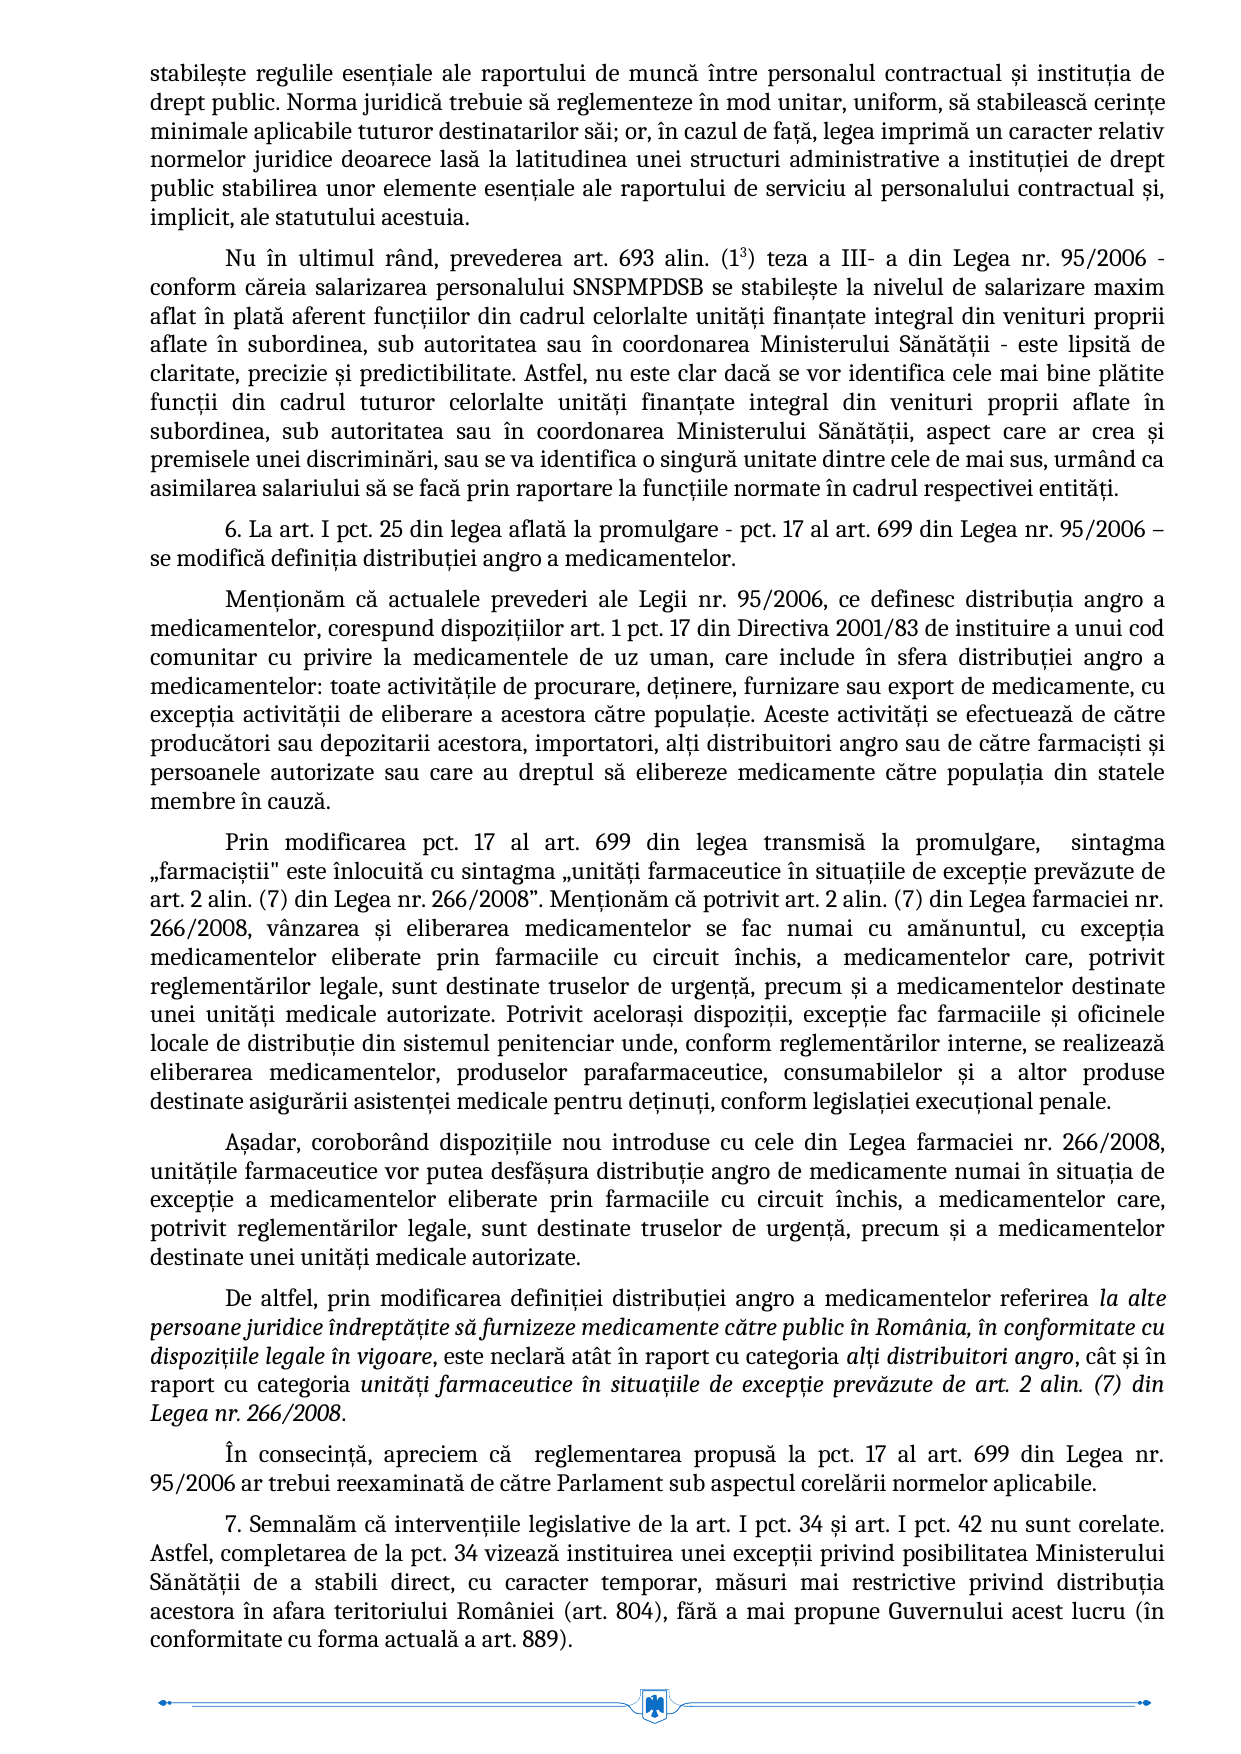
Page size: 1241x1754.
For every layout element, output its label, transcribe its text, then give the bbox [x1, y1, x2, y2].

text 6. La art. I pct. 25 din legea aflată la promulgare - pct. 17 al art. 699 din Legea nr. 95/2006 – se modifică definiția distribuției angro a medicamentelor. [150, 515, 1166, 573]
text Menționăm că actualele prevederi ale Legii nr. 95/2006, ce definesc distribuția angro a medicamentelor, corespund dispozițiilor art. 1 pct. 17 din Directiva 2001/83 de instituire a unui cod comunitar cu privire la medicamentele de uz uman, care include în sfera distribuției angro a medicamentelor: toate activitățile de procurare, deținere, furnizare sau export de medicamente, cu excepția activității de eliberare a acestora către populație. Aceste activități se efectuează de către producători sau depozitarii acestora, importatori, alți distribuitori angro sau de către farmaciști și persoanele autorizate sau care au dreptul să elibereze medicamente către populația din statele membre în cauză. [150, 585, 1166, 815]
picture [157, 1688, 1152, 1724]
text În consecință, apreciem că reglementarea propusă la pct. 17 al art. 699 din Legea nr. 95/2006 ar trebui reexaminată de către Parlament sub aspectul corelării normelor aplicabile. [150, 1440, 1166, 1498]
text Așadar, coroborând dispozițiile nou introduse cu cele din Legea farmaciei nr. 266/2008, unitățile farmaceutice vor putea desfășura distribuție angro de medicamente numai în situația de excepție a medicamentelor eliberate prin farmaciile cu circuit închis, a medicamentelor care, potrivit reglementărilor legale, sunt destinate truselor de urgență, precum și a medicamentelor destinate unei unități medicale autorizate. [150, 1128, 1166, 1272]
text Prin modificarea pct. 17 al art. 699 din legea transmisă la promulgare, sintagma „farmaciștii" este înlocuită cu sintagma „unități farmaceutice în situațiile de excepție prevăzute de art. 2 alin. (7) din Legea nr. 266/2008”. Menționăm că potrivit art. 2 alin. (7) din Legea farmaciei nr. 266/2008, vânzarea și eliberarea medicamentelor se fac numai cu amănuntul, cu excepția medicamentelor eliberate prin farmaciile cu circuit închis, a medicamentelor care, potrivit reglementărilor legale, sunt destinate truselor de urgență, precum și a medicamentelor destinate unei unități medicale autorizate. Potrivit acelorași dispoziții, excepție fac farmaciile și oficinele locale de distribuție din sistemul penitenciar unde, conform reglementărilor interne, se realizează eliberarea medicamentelor, produselor parafarmaceutice, consumabilelor și a altor produse destinate asigurării asistenței medicale pentru deținuți, conform legislației execuțional penale. [150, 828, 1166, 1115]
text 7. Semnalăm că intervențiile legislative de la art. I pct. 34 și art. I pct. 42 nu sunt corelate. Astfel, completarea de la pct. 34 vizează instituirea unei excepții privind posibilitatea Ministerului Sănătății de a stabili direct, cu caracter temporar, măsuri mai restrictive privind distribuția acestora în afara teritoriului României (art. 804), fără a mai propune Guvernului acest lucru (în conformitate cu forma actuală a art. 889). [150, 1510, 1166, 1654]
text De altfel, prin modificarea definiției distribuției angro a medicamentelor referirea la alte persoane juridice îndreptățite să furnizeze medicamente către public în România, în conformitate cu dispozițiile legale în vigoare, este neclară atât în raport cu categoria alți distribuitori angro, cât și în raport cu categoria unități farmaceutice în situațiile de excepție prevăzute de art. 2 alin. (7) din Legea nr. 266/2008. [150, 1284, 1166, 1428]
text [150, 59, 1166, 232]
text Nu în ultimul rând, prevederea art. 693 alin. (13) teza a III- a din Legea nr. 95/2006 - conform căreia salarizarea personalului SNSPMPDSB se stabilește la nivelul de salarizare maxim aflat în plată aferent funcțiilor din cadrul celorlalte unități finanțate integral din venituri proprii aflate în subordinea, sub autoritatea sau în coordonarea Ministerului Sănătății - este lipsită de claritate, precizie și predictibilitate. Astfel, nu este clar dacă se vor identifica cele mai bine plătite funcții din cadrul tuturor celorlalte unități finanțate integral din venituri proprii aflate în subordinea, sub autoritatea sau în coordonarea Ministerului Sănătății, aspect care ar crea și premisele unei discriminări, sau se va identifica o singură unitate dintre cele de mai sus, urmând ca asimilarea salariului să se facă prin raportare la funcțiile normate în cadrul respectivei entități. [150, 244, 1166, 503]
